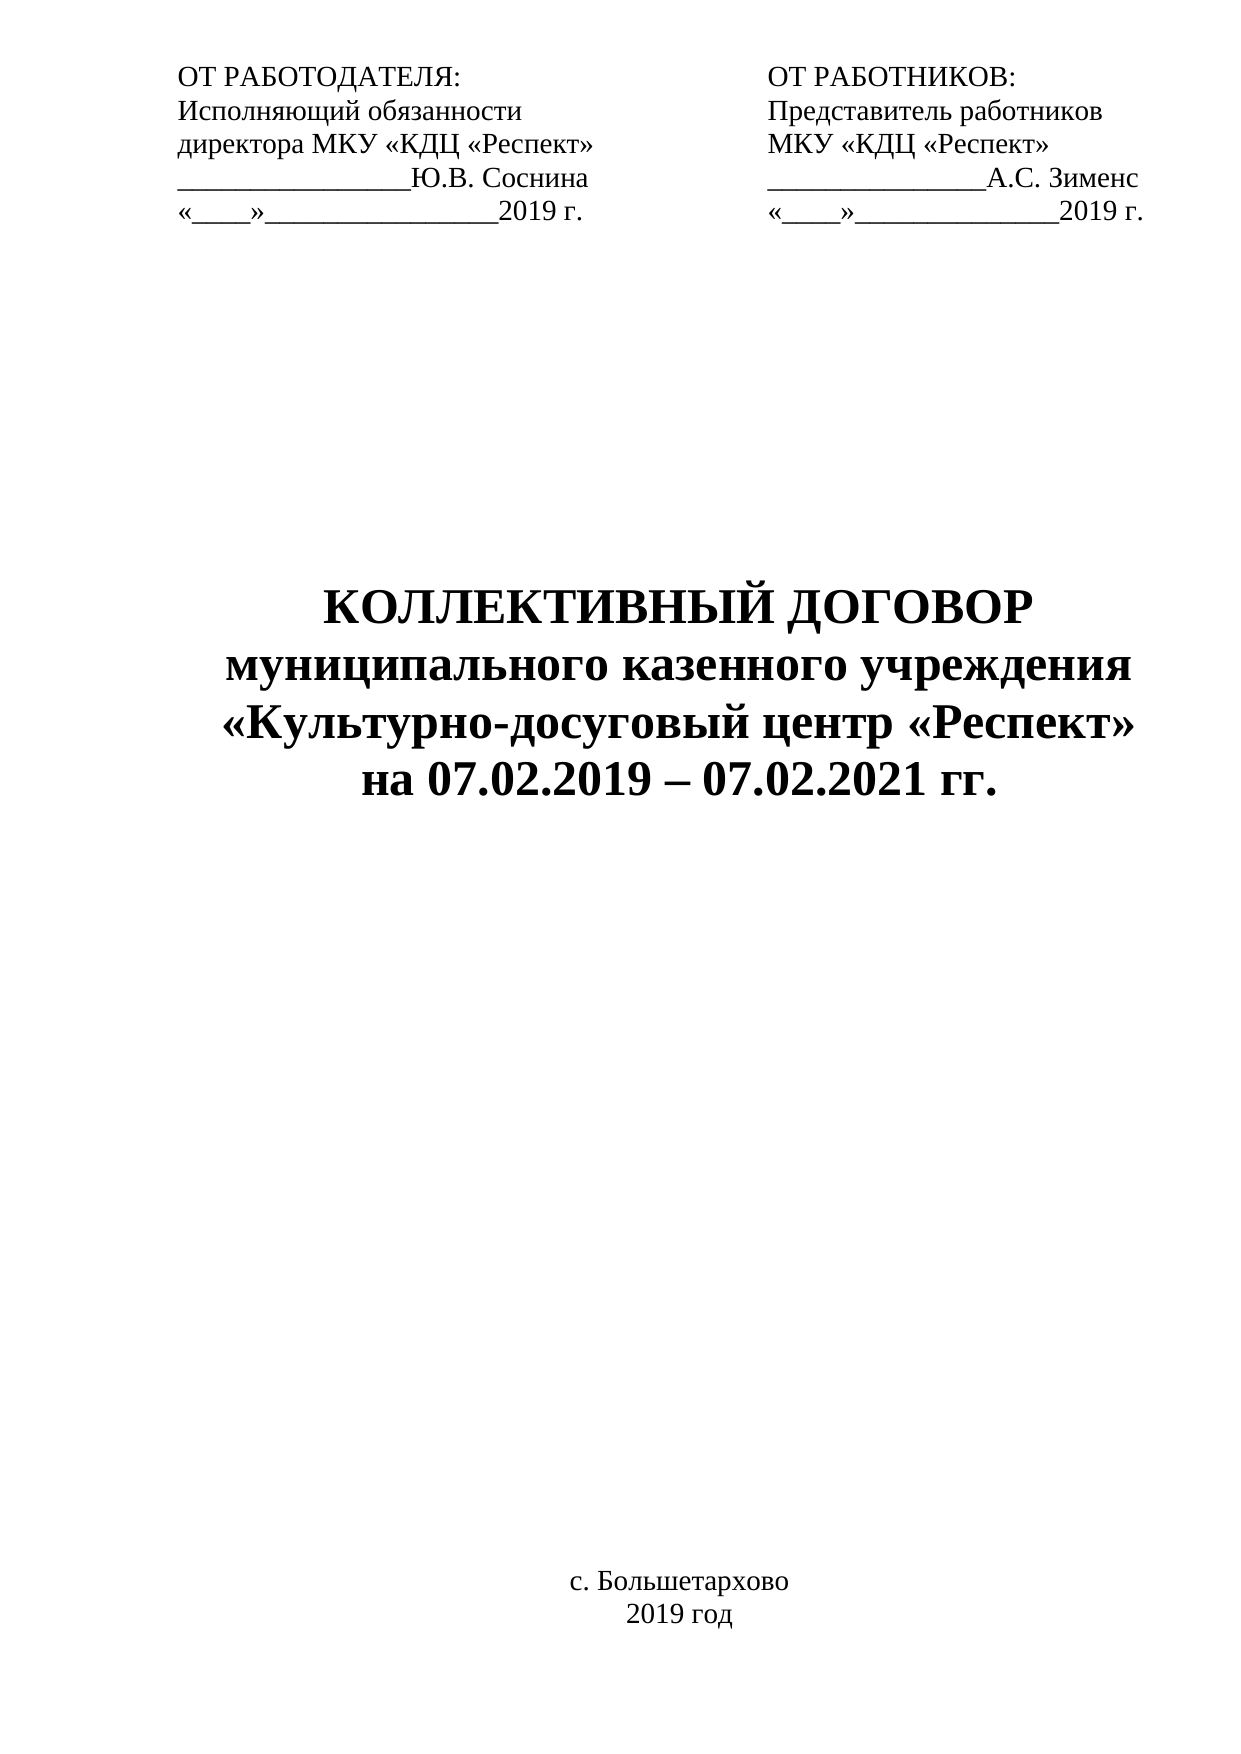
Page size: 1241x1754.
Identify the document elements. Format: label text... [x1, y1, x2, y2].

text на 07.02.2019 – 07.02.2021 гг. [177, 749, 1181, 807]
text 2019 год [177, 1596, 1181, 1630]
text ОТ РАБОТОДАТЕЛЯ: ОТ РАБОТНИКОВ: [177, 59, 1181, 93]
text Исполняющий обязанности Представитель работников [177, 93, 1181, 126]
text «Культурно-досуговый центр «Респект» [177, 692, 1181, 749]
text «____»________________2019 г. «____»______________2019 г. [177, 193, 1181, 227]
text с. Большетархово [177, 1563, 1181, 1596]
text директора МКУ «КДЦ «Респект» МКУ «КДЦ «Респект» [177, 126, 1181, 160]
text ________________Ю.В. Соснина _______________А.С. Зименс [177, 160, 1181, 193]
text КОЛЛЕКТИВНЫЙ ДОГОВОР [177, 577, 1181, 634]
text муниципального казенного учреждения [177, 634, 1181, 692]
